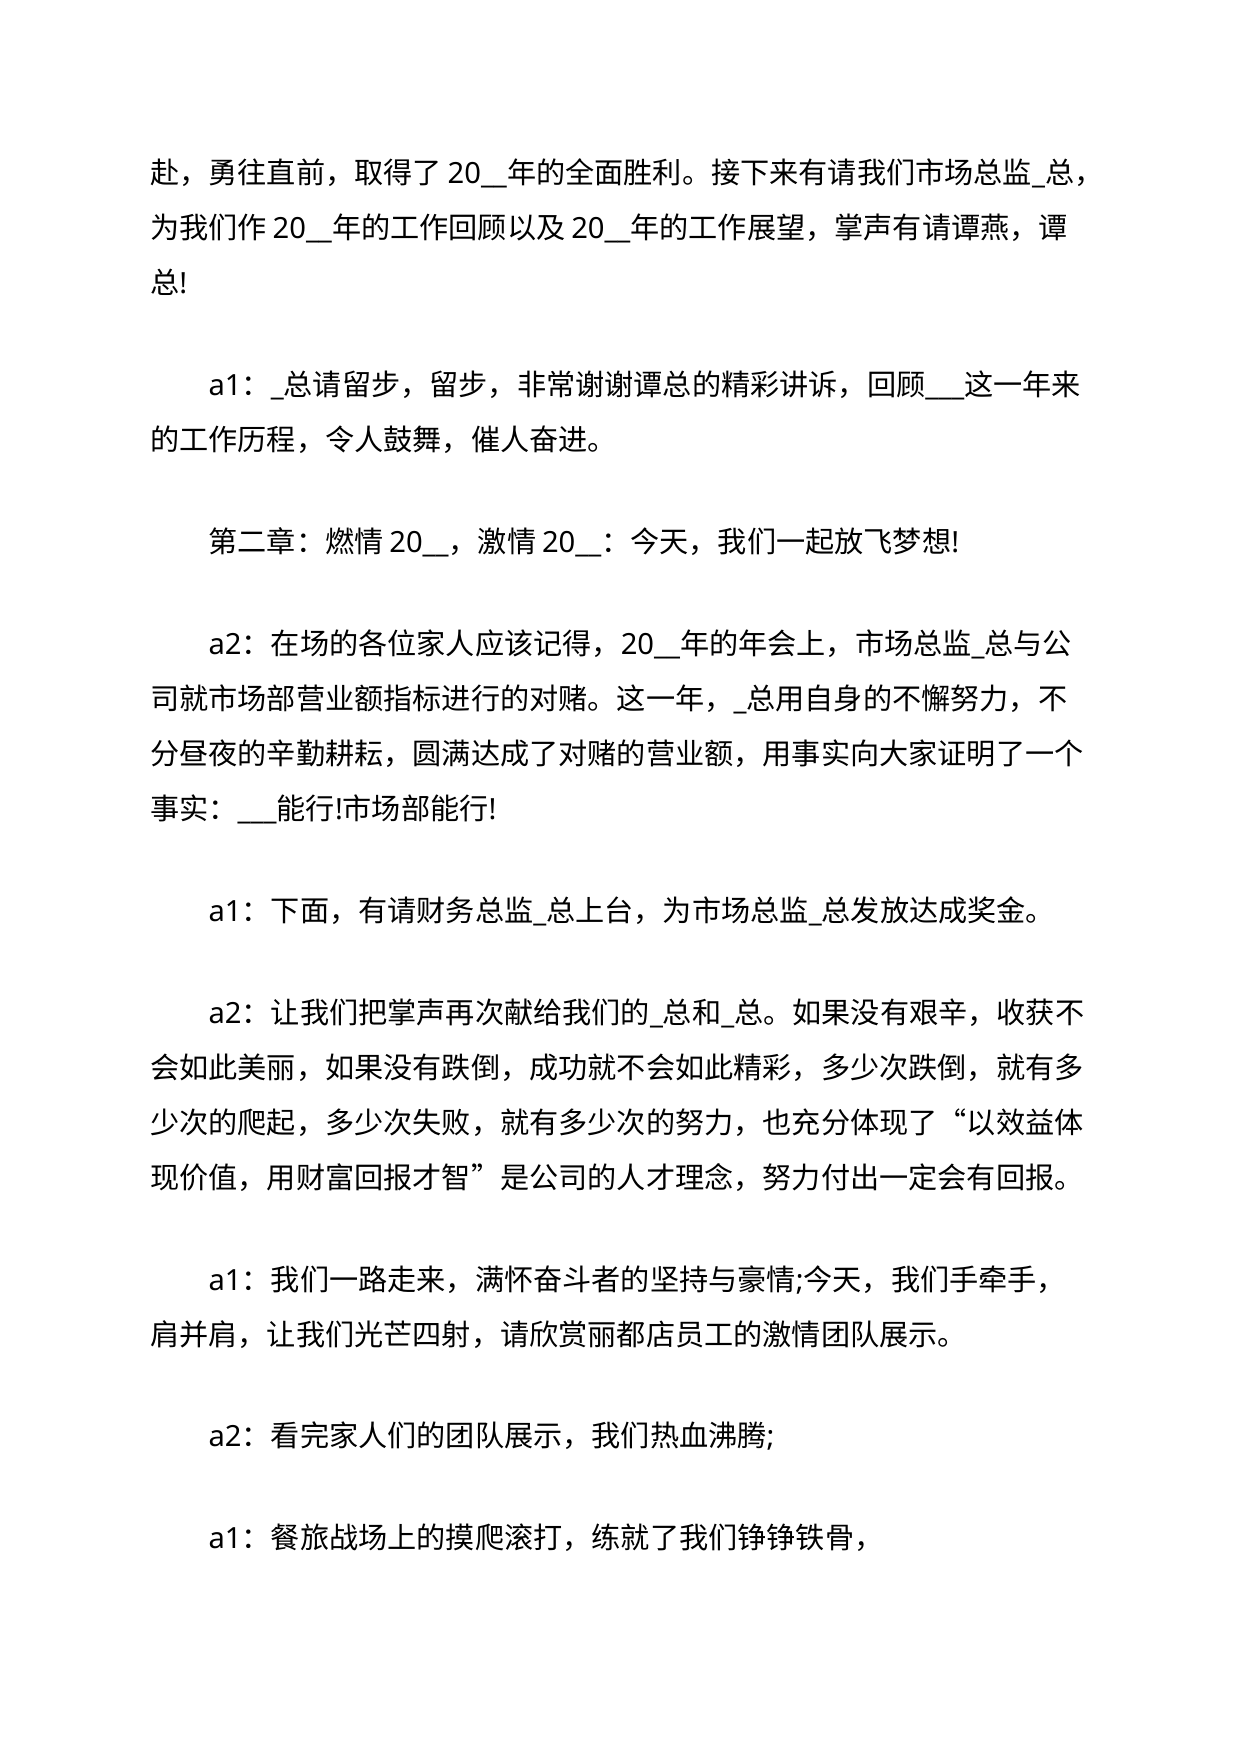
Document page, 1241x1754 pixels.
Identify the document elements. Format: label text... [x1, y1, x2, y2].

text a1：_总请留步，留步，非常谢谢谭总的精彩讲诉，回顾___这一年来的工作历程，令人鼓舞，催人奋进。 [150, 362, 1090, 459]
text a2：让我们把掌声再次献给我们的_总和_总。如果没有艰辛，收获不会如此美丽，如果没有跌倒，成功就不会如此精彩，多少次跌倒，就有多少次的爬起，多少次失败，就有多少次的努力，也充分体现了“以效益体现价值，用财富回报才智”是公司的人才理念，努力付出一定会有回报。 [150, 989, 1090, 1197]
text 第二章：燃情20__，激情20__：今天，我们一起放飞梦想! [150, 519, 1090, 561]
text a1：下面，有请财务总监_总上台，为市场总监_总发放达成奖金。 [150, 888, 1090, 930]
text a2：在场的各位家人应该记得，20__年的年会上，市场总监_总与公司就市场部营业额指标进行的对赌。这一年，_总用自身的不懈努力，不分昼夜的辛勤耕耘，圆满达成了对赌的营业额，用事实向大家证明了一个事实：___能行!市场部能行! [150, 621, 1090, 828]
text a2：看完家人们的团队展示，我们热血沸腾; [150, 1413, 1090, 1455]
text a1：我们一路走来，满怀奋斗者的坚持与豪情;今天，我们手牵手，肩并肩，让我们光芒四射，请欣赏丽都店员工的激情团队展示。 [150, 1256, 1090, 1353]
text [150, 150, 1090, 302]
text a1：餐旅战场上的摸爬滚打，练就了我们铮铮铁骨， [150, 1515, 1090, 1557]
